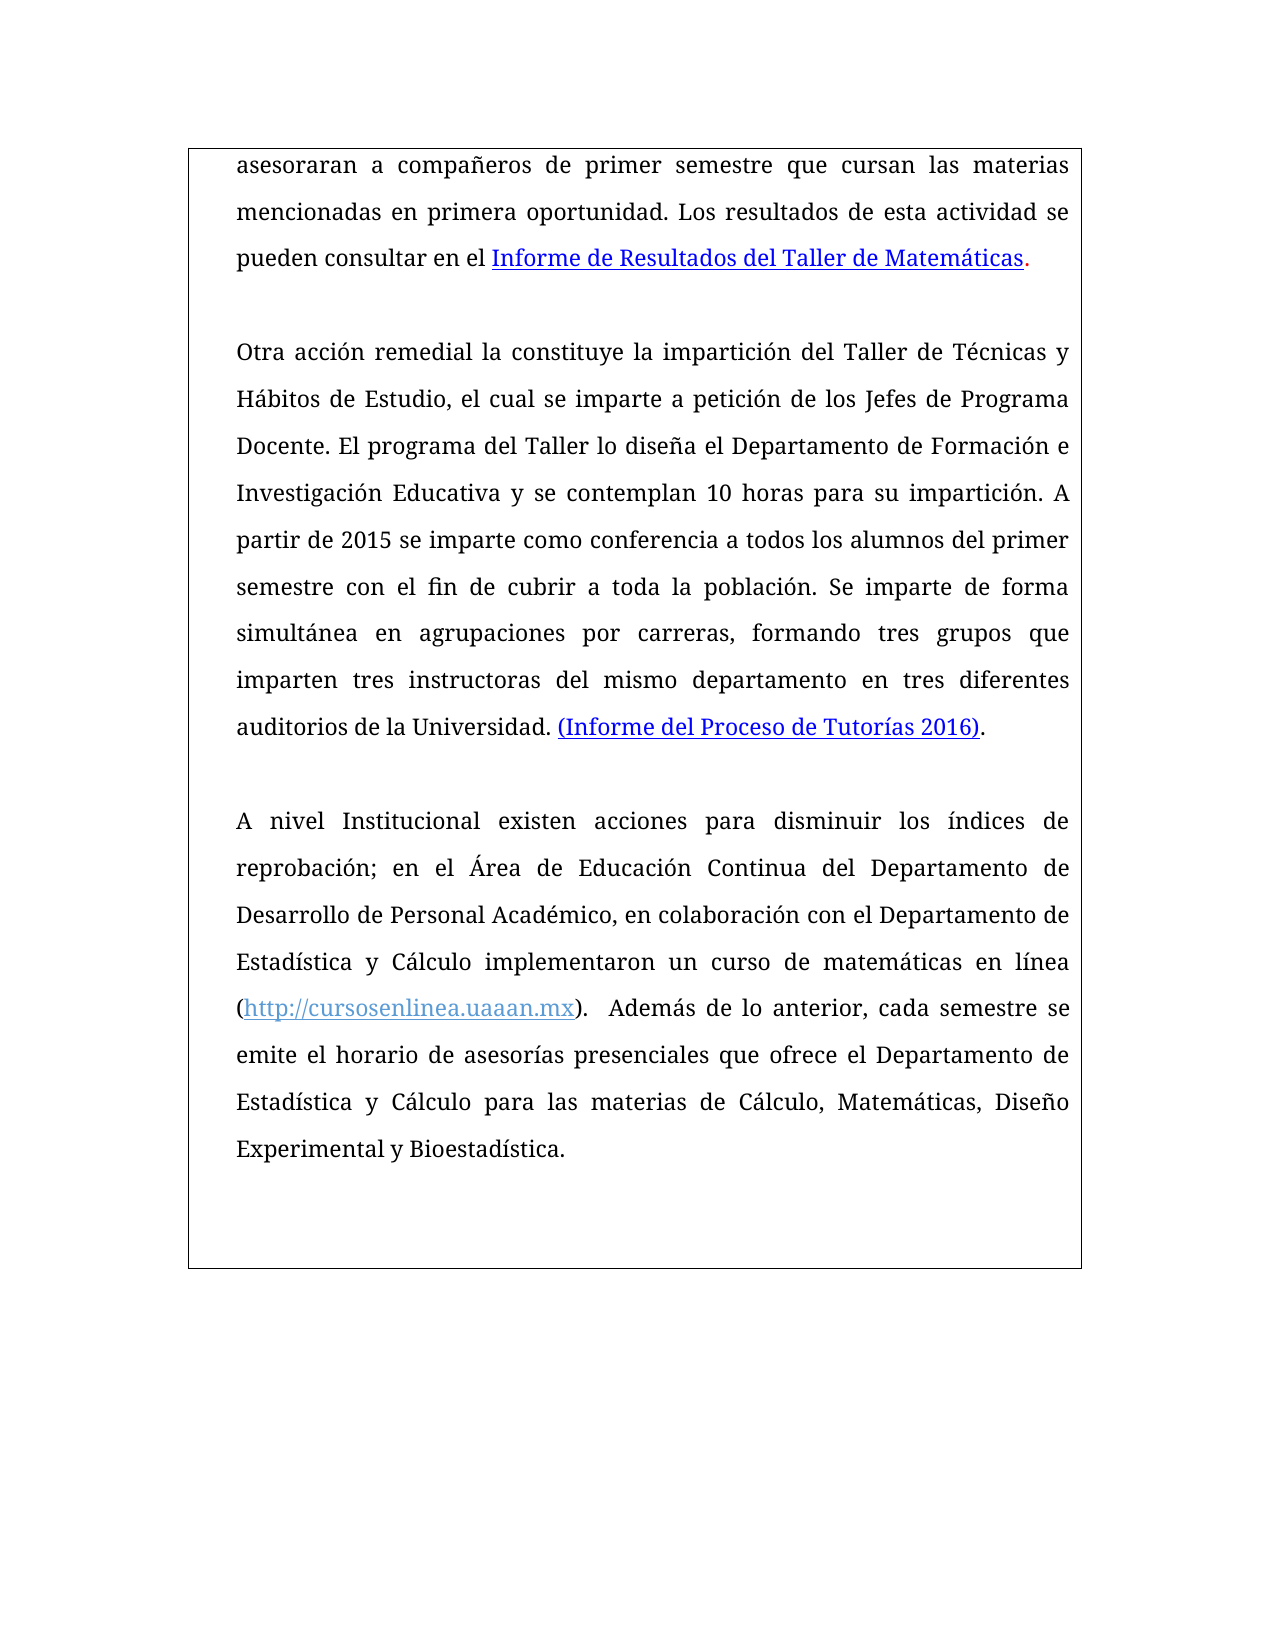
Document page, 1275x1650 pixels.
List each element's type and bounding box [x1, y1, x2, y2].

table_cell [189, 149, 1081, 1268]
